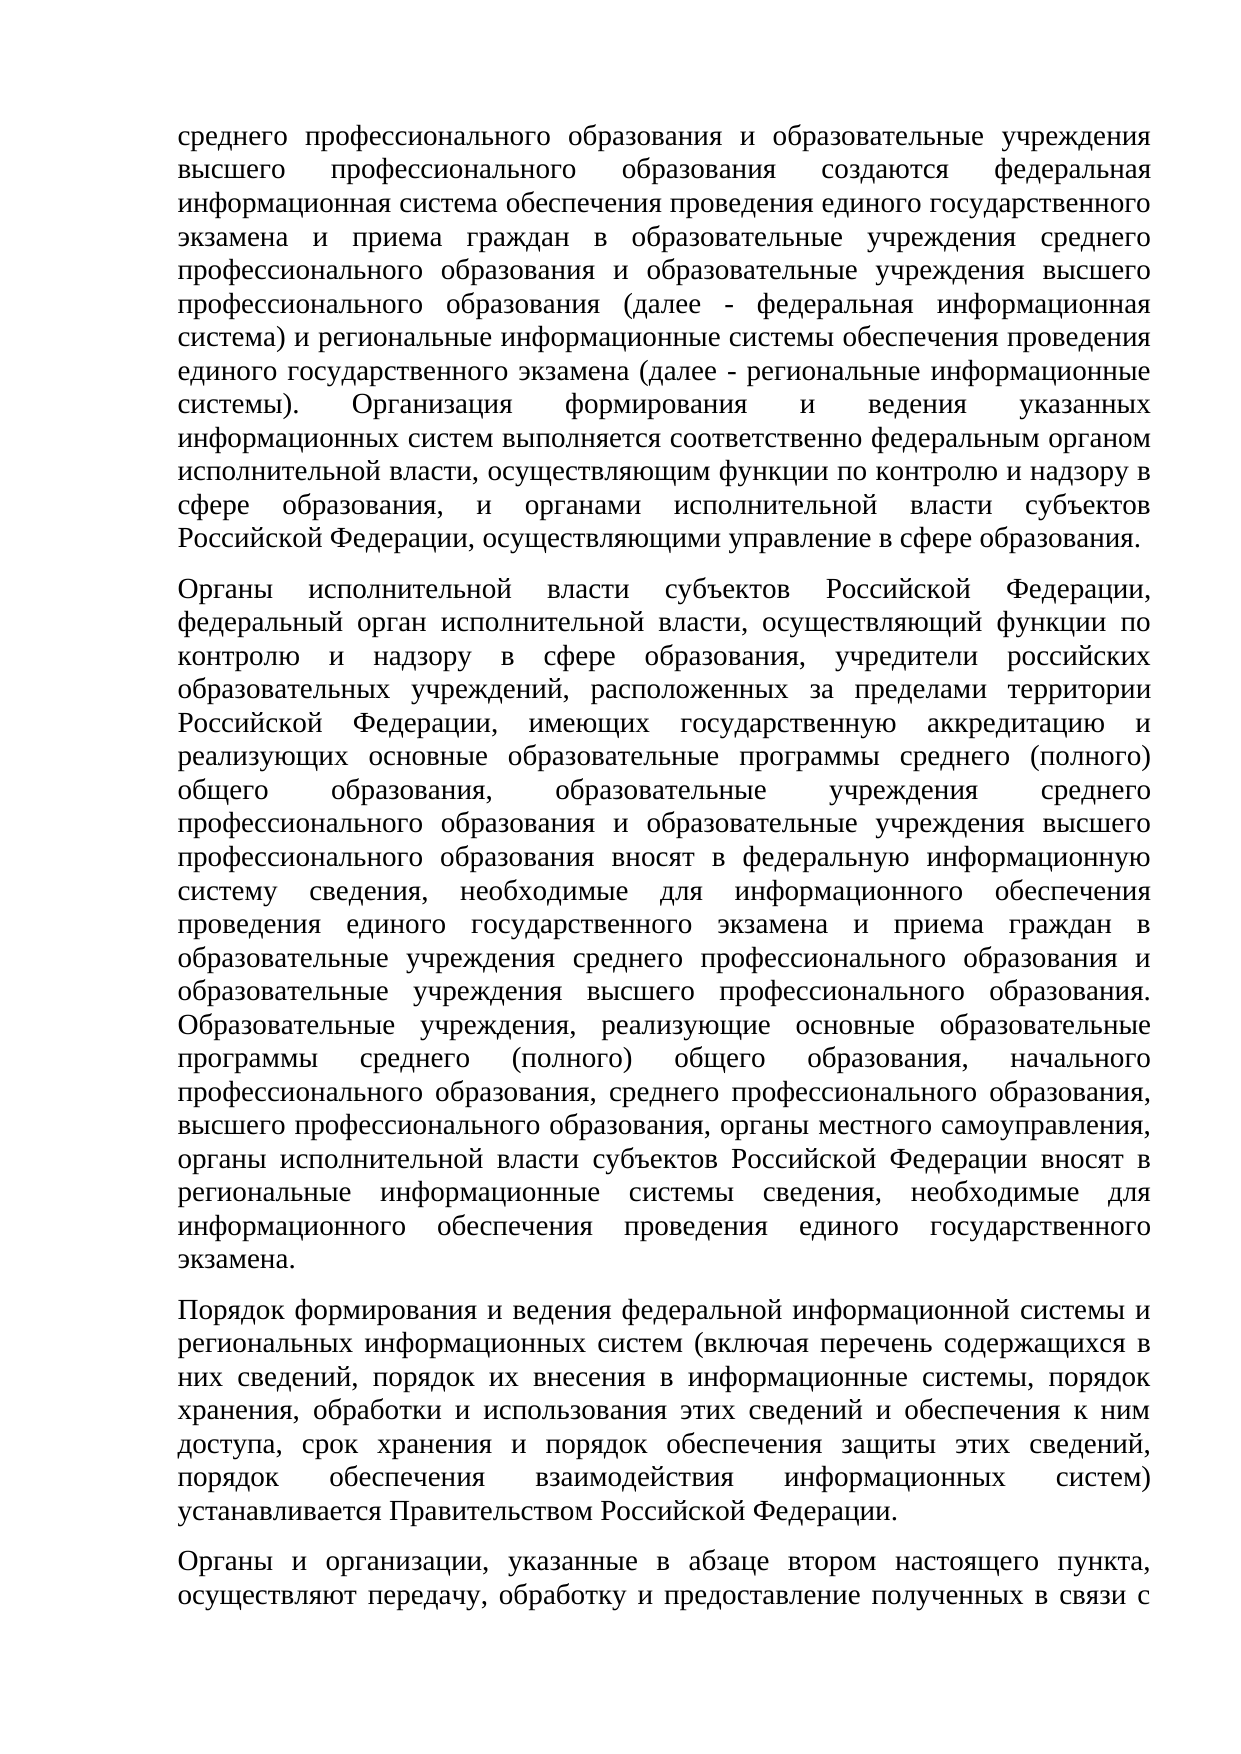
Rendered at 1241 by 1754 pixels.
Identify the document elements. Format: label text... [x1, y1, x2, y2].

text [177, 118, 1152, 554]
text Порядок формирования и ведения федеральной информационной системы и региональных информационных систем (включая перечень содержащихся в них сведений, порядок их внесения в информационные системы, порядок хранения, обработки и использования этих сведений и обеспечения к ним доступа, срок хранения и порядок обеспечения защиты этих сведений, порядок обеспечения взаимодействия информационных систем) устанавливается Правительством Российской Федерации. [177, 1292, 1152, 1527]
text Органы исполнительной власти субъектов Российской Федерации, федеральный орган исполнительной власти, осуществляющий функции по контролю и надзору в сфере образования, учредители российских образовательных учреждений, расположенных за пределами территории Российской Федерации, имеющих государственную аккредитацию и реализующих основные образовательные программы среднего (полного) общего образования, образовательные учреждения среднего профессионального образования и образовательные учреждения высшего профессионального образования вносят в федеральную информационную систему сведения, необходимые для информационного обеспечения проведения единого государственного экзамена и приема граждан в образовательные учреждения среднего профессионального образования и образовательные учреждения высшего профессионального образования. Образовательные учреждения, реализующие основные образовательные программы среднего (полного) общего образования, начального профессионального образования, среднего профессионального образования, высшего профессионального образования, органы местного самоуправления, органы исполнительной власти субъектов Российской Федерации вносят в региональные информационные системы сведения, необходимые для информационного обеспечения проведения единого государственного экзамена. [177, 571, 1152, 1275]
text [177, 1543, 1152, 1610]
